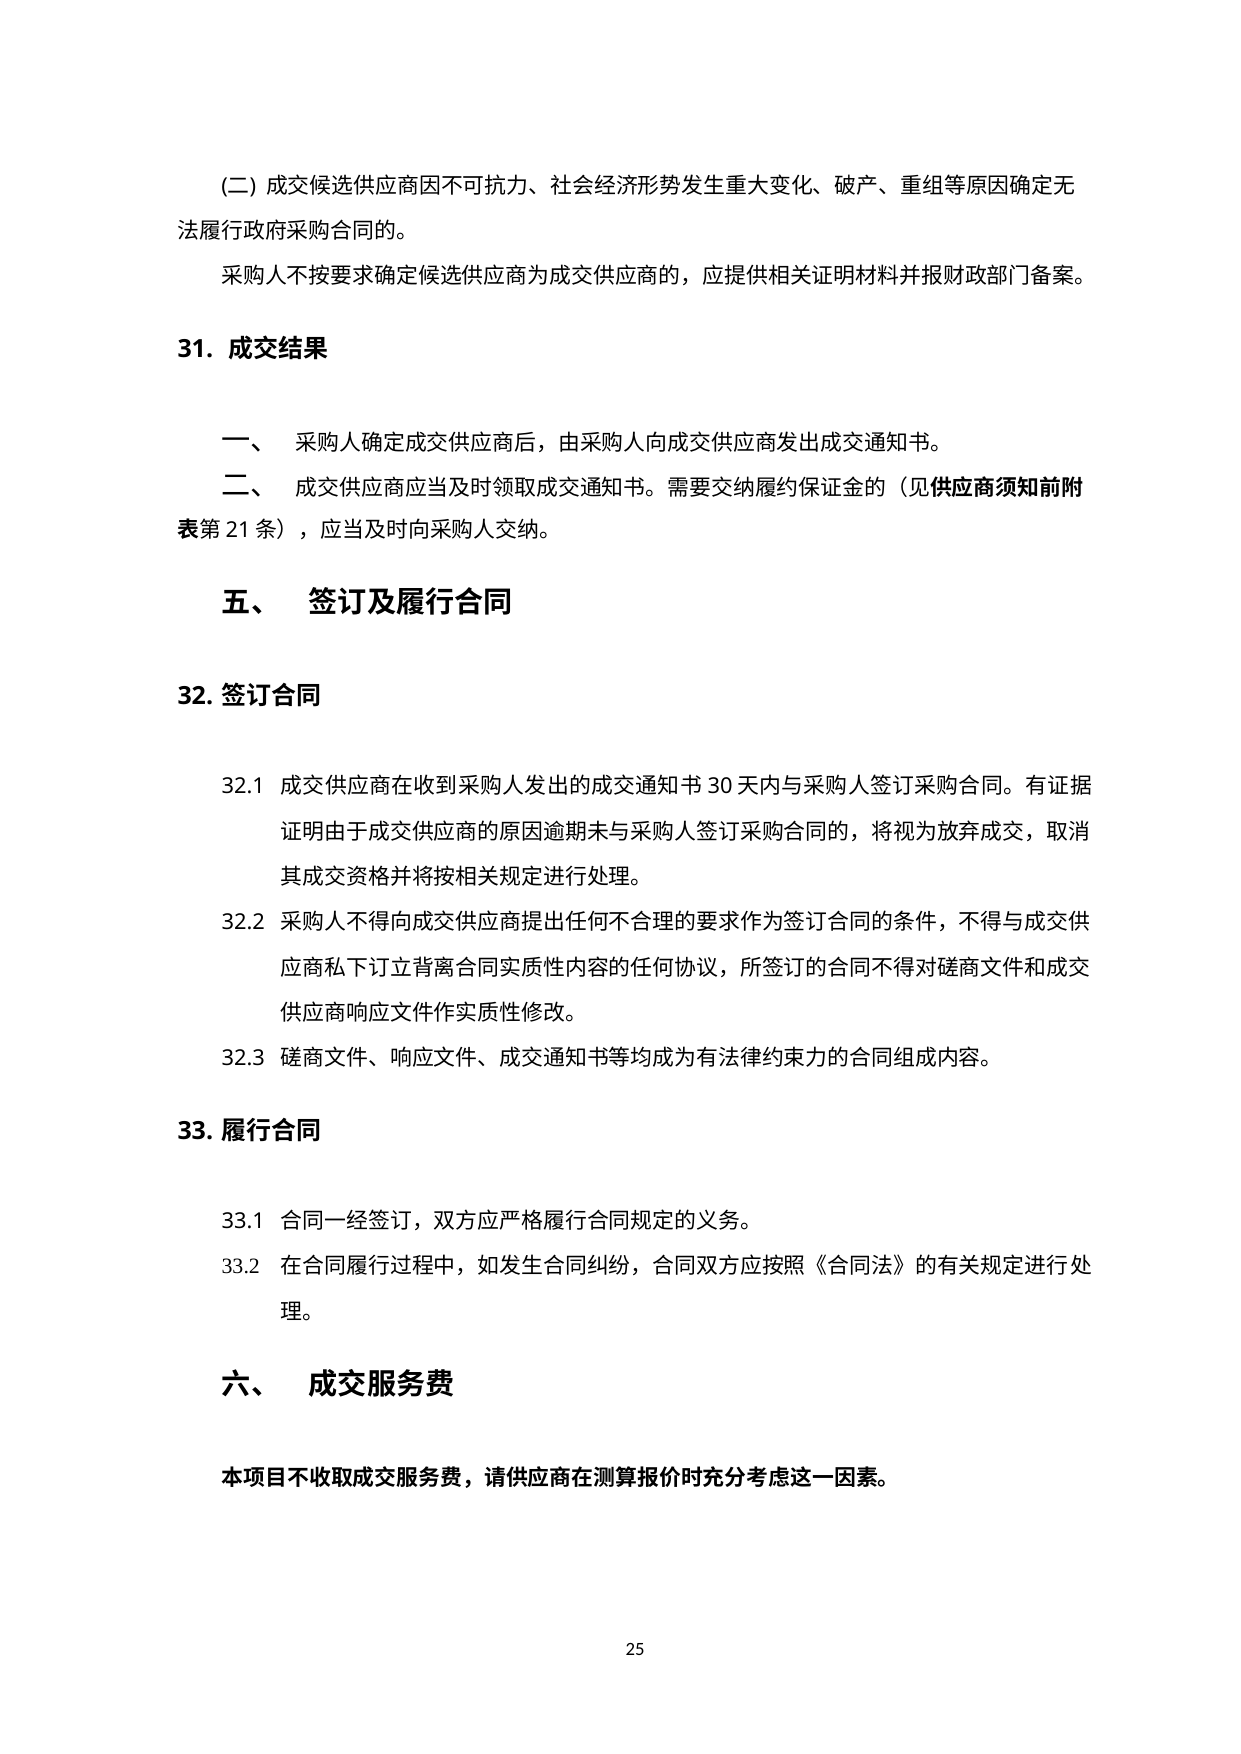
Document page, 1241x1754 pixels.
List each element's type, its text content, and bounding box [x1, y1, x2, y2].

list 采购人不得向成交供应商提出任何不合理的要求作为签订合同的条件，不得与成交供应商私下订立背离合同实质性内容的任何协议，所签订的合同不得对磋商文件和成交供应商响应文件作实质性修改。 [221, 898, 1092, 1033]
list 成交供应商在收到采购人发出的成交通知书30天内与采购人签订采购合同。有证据证明由于成交供应商的原因逾期未与采购人签订采购合同的，将视为放弃成交，取消其成交资格并将按相关规定进行处理。 [221, 762, 1092, 898]
list 磋商文件、响应文件、成交通知书等均成为有法律约束力的合同组成内容。 [221, 1033, 1092, 1079]
list 成交供应商应当及时领取成交通知书。需要交纳履约保证金的（见供应商须知前附表第21条），应当及时向采购人交纳。 [177, 460, 1092, 551]
subtitle 签订及履行合同 [222, 578, 1092, 623]
list 采购人确定成交供应商后，由采购人向成交供应商发出成交通知书。 [177, 414, 1092, 460]
subtitle 成交服务费 [222, 1359, 1092, 1405]
text 采购人不按要求确定候选供应商为成交供应商的，应提供相关证明材料并报财政部门备案。 [177, 252, 1092, 297]
list 在合同履行过程中，如发生合同纠纷，合同双方应按照《合同法》的有关规定进行处理。 [221, 1242, 1092, 1332]
subtitle 签订合同 [177, 671, 1092, 716]
list 成交候选供应商因不可抗力、社会经济形势发生重大变化、破产、重组等原因确定无法履行政府采购合同的。 [177, 161, 1092, 252]
list 合同一经签订，双方应严格履行合同规定的义务。 [221, 1196, 1092, 1242]
subtitle 成交结果 [177, 324, 1092, 369]
text 本项目不收取成交服务费，请供应商在测算报价时充分考虑这一因素。 [221, 1453, 1092, 1498]
subtitle 履行合同 [177, 1106, 1092, 1151]
